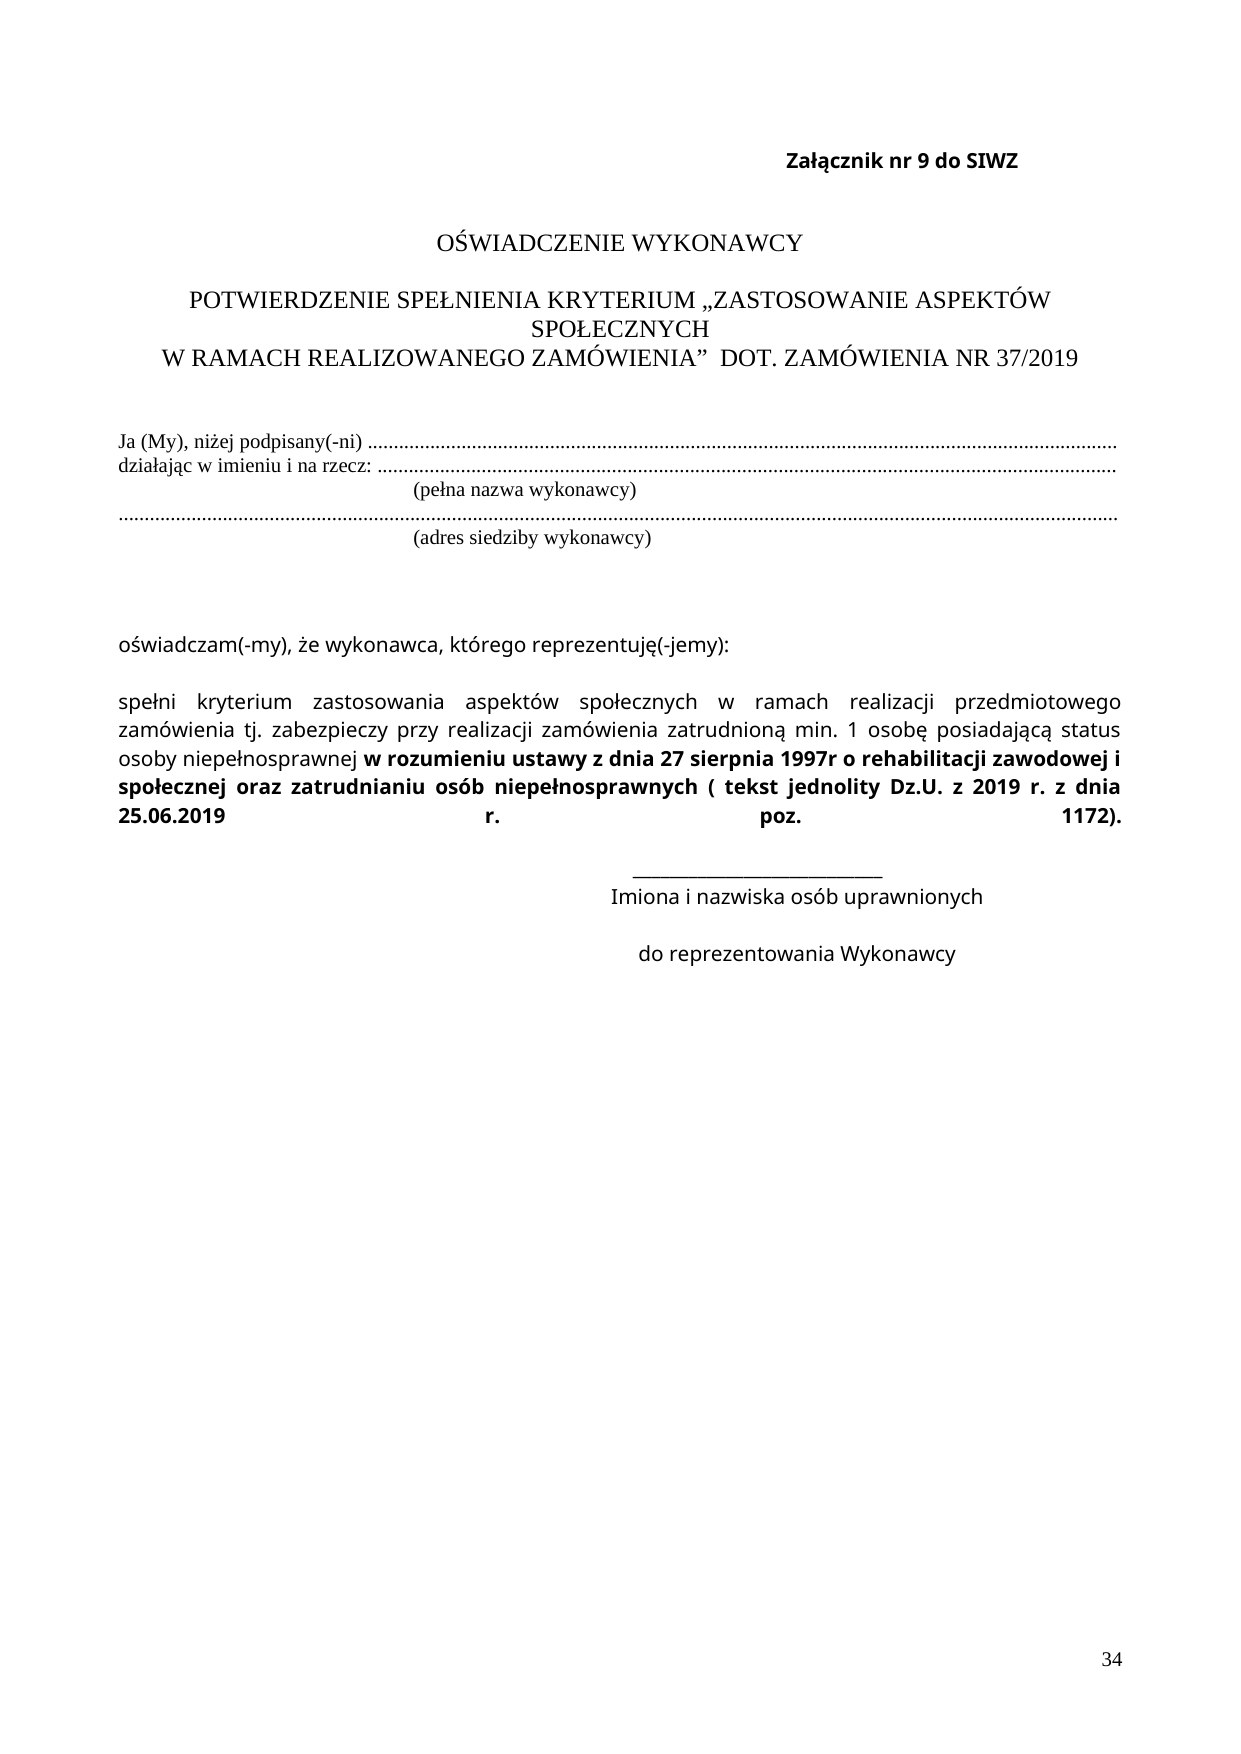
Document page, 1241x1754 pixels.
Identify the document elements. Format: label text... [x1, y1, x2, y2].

text (adres siedziby wykonawcy) [339, 525, 1122, 549]
text OŚWIADCZENIE WYKONAWCY [118, 228, 1122, 257]
text oświadczam(-my), że wykonawca, którego reprezentuję(-jemy): [118, 630, 1122, 659]
text Imiona i nazwiska osób uprawnionych [118, 882, 1122, 939]
text POTWIERDZENIE SPEŁNIENIA KRYTERIUM „ZASTOSOWANIE ASPEKTÓW SPOŁECZNYCH W RAMACH REALIZOWANEGO ZAMÓWIENIA” DOT. ZAMÓWIENIA NR 37/2019 [118, 285, 1122, 372]
text ___________________________ [118, 853, 1122, 882]
text do reprezentowania Wykonawcy [118, 939, 1122, 996]
text Załącznik nr 9 do SIWZ [561, 147, 1122, 175]
text ................................................................................................................................................................................................ [118, 501, 1122, 525]
text Ja (My), niżej podpisany(-ni) ................................................................................................................................................ [118, 429, 1122, 453]
text (pełna nazwa wykonawcy) [339, 477, 1122, 501]
text spełni kryterium zastosowania aspektów społecznych w ramach realizacji przedmiotowego zamówienia tj. zabezpieczy przy realizacji zamówienia zatrudnioną min. 1 osobę posiadającą status osoby niepełnosprawnej w rozumieniu ustawy z dnia 27 sierpnia 1997r o rehabilitacji zawodowej i społecznej oraz zatrudnianiu osób niepełnosprawnych ( tekst jednolity Dz.U. z 2019 r. z dnia 25.06.2019 r. poz. 1172). [118, 687, 1122, 853]
text działając w imieniu i na rzecz: .............................................................................................................................................. [118, 453, 1122, 477]
